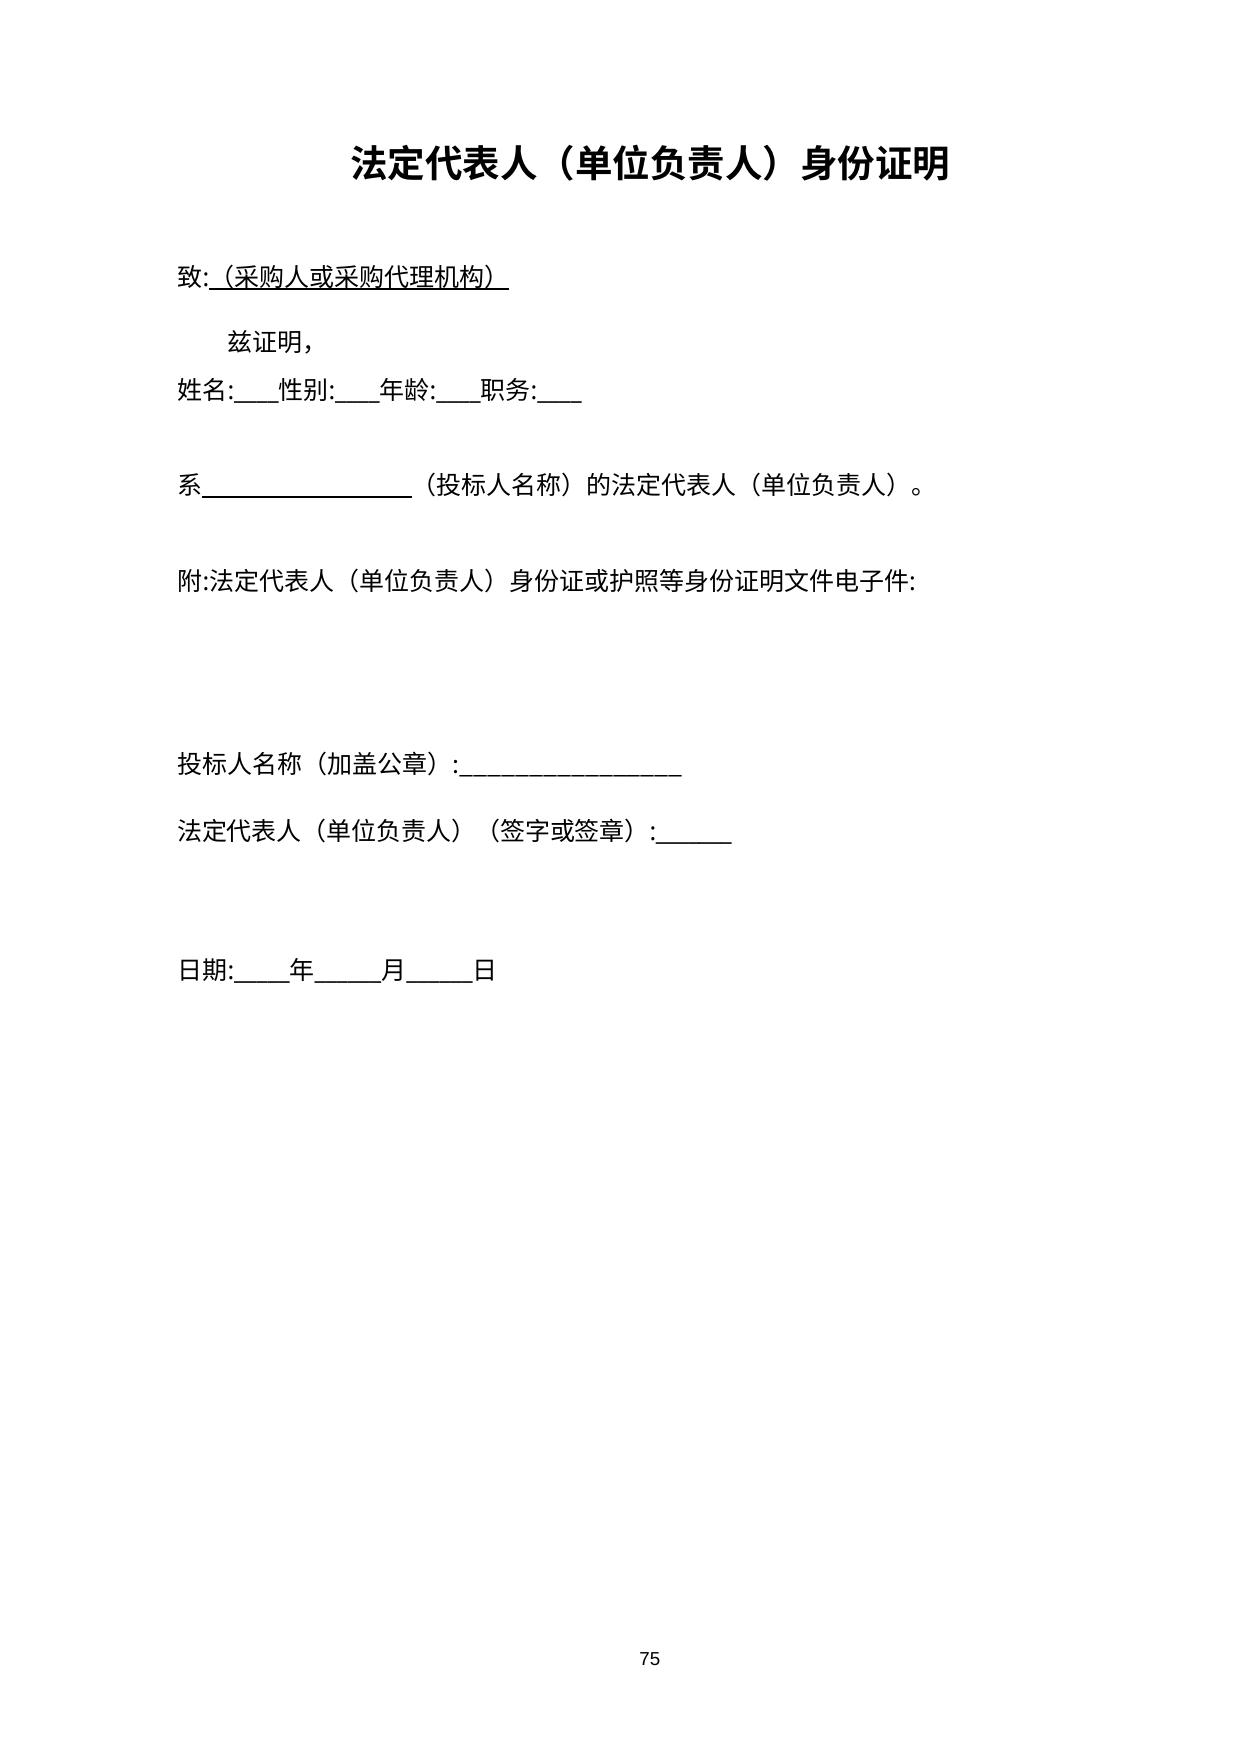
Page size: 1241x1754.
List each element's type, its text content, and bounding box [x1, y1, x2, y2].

text 致:（采购人或采购代理机构） [177, 257, 1122, 293]
text 兹证明， [177, 324, 1122, 359]
text 姓名:____性别:____年龄:____职务:____ [177, 371, 1122, 406]
text 附:法定代表人（单位负责人）身份证或护照等身份证明文件电子件: [177, 561, 1127, 597]
text 投标人名称（加盖公章）:________________ [177, 744, 1122, 780]
text 法定代表人（单位负责人）（签字或签章）:_______ [177, 811, 1112, 847]
text 日期:_____年______月______日 [177, 950, 1122, 986]
text 系 （投标人名称）的法定代表人（单位负责人）。 [177, 466, 1122, 501]
text 法定代表人（单位负责人）身份证明 [177, 148, 1122, 185]
